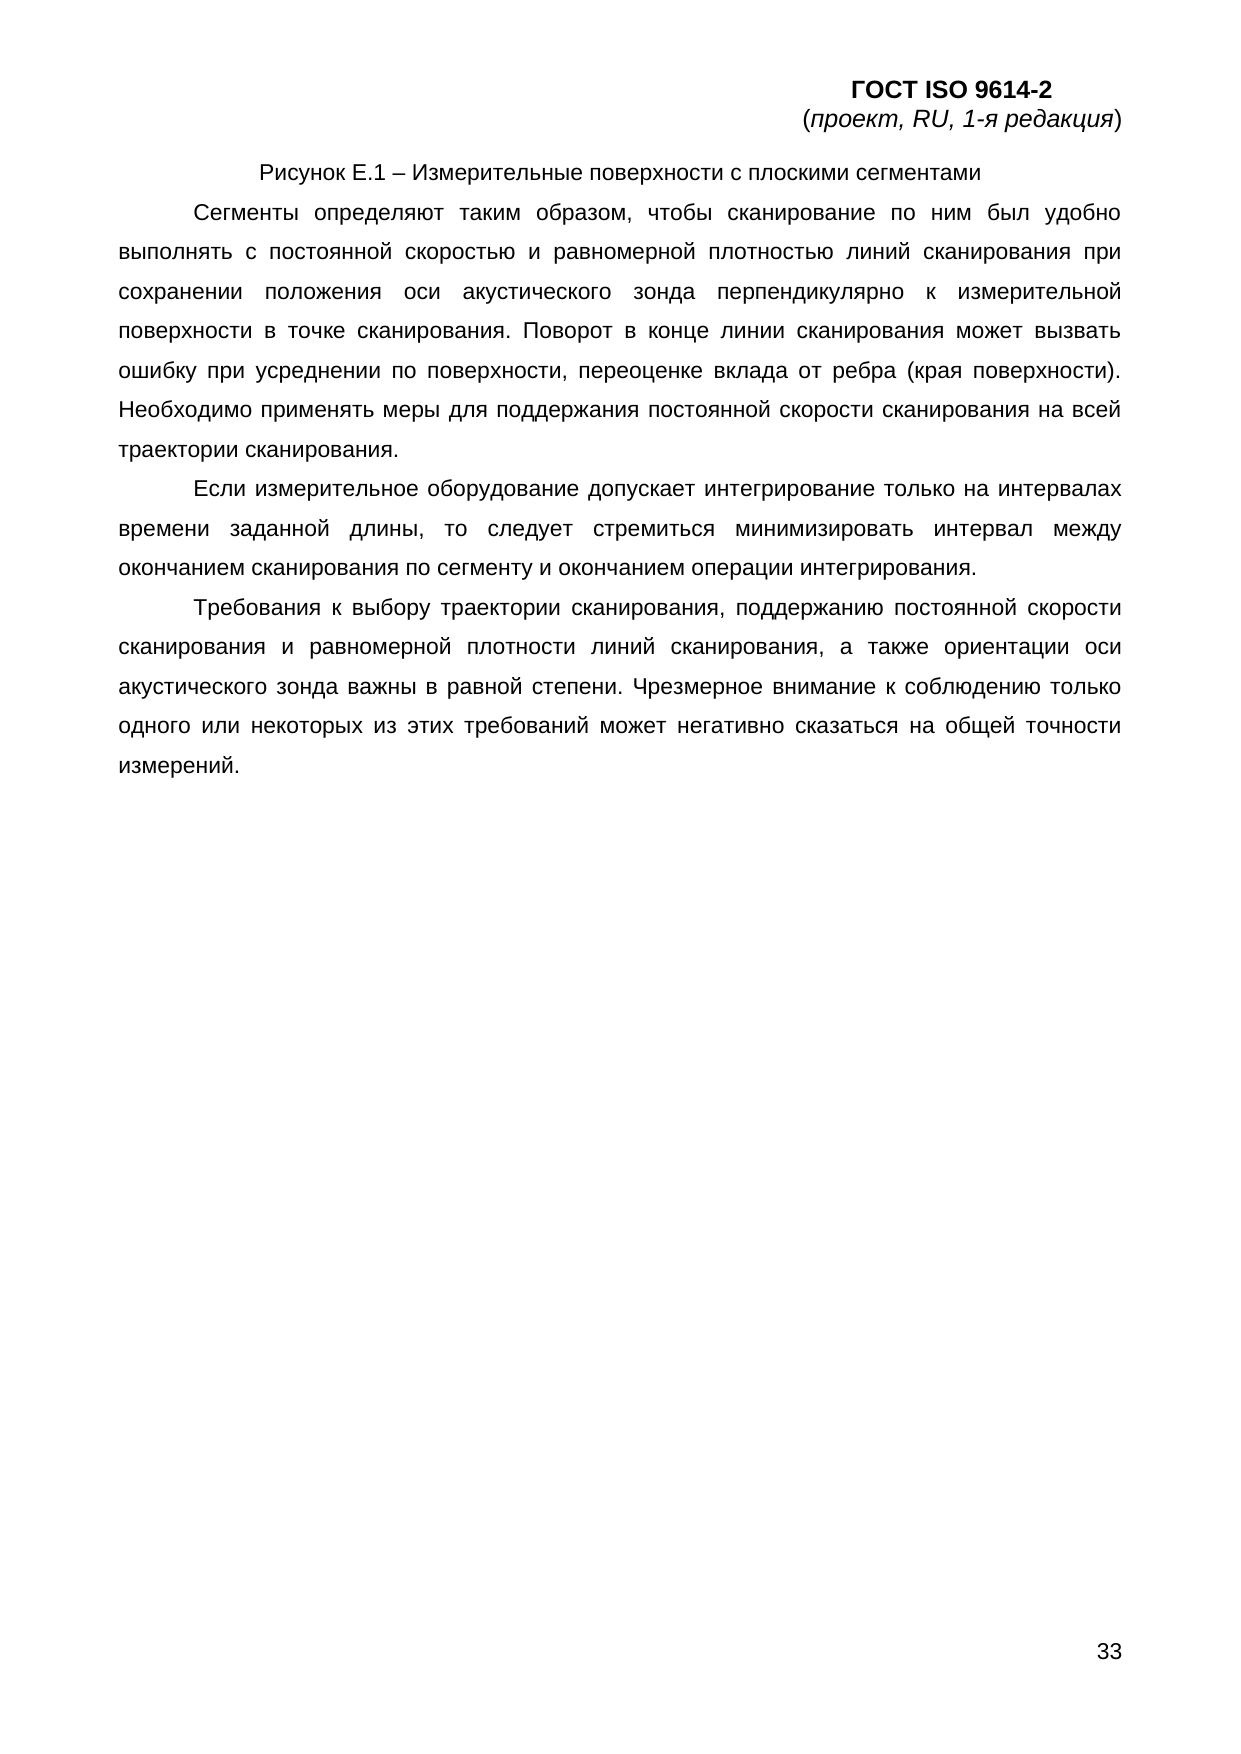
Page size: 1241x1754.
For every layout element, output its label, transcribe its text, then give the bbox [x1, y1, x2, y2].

text Рисунок E.1 – Измерительные поверхности с плоскими сегментами [118, 159, 1122, 186]
text Если измерительное оборудование допускает интегрирование только на интервалах времени заданной длины, то следует стремиться минимизировать интервал между окончанием сканирования по сегменту и окончанием операции интегрирования. [118, 475, 1122, 581]
text Сегменты определяют таким образом, чтобы сканирование по ним был удобно выполнять с постоянной скоростью и равномерной плотностью линий сканирования при сохранении положения оси акустического зонда перпендикулярно к измерительной поверхности в точке сканирования. Поворот в конце линии сканирования может вызвать ошибку при усреднении по поверхности, переоценке вклада от ребра (края поверхности). Необходимо применять меры для поддержания постоянной скорости сканирования на всей траектории сканирования. [118, 199, 1122, 462]
text Требования к выбору траектории сканирования, поддержанию постоянной скорости сканирования и равномерной плотности линий сканирования, а также ориентации оси акустического зонда важны в равной степени. Чрезмерное внимание к соблюдению только одного или некоторых из этих требований может негативно сказаться на общей точности измерений. [118, 594, 1122, 778]
